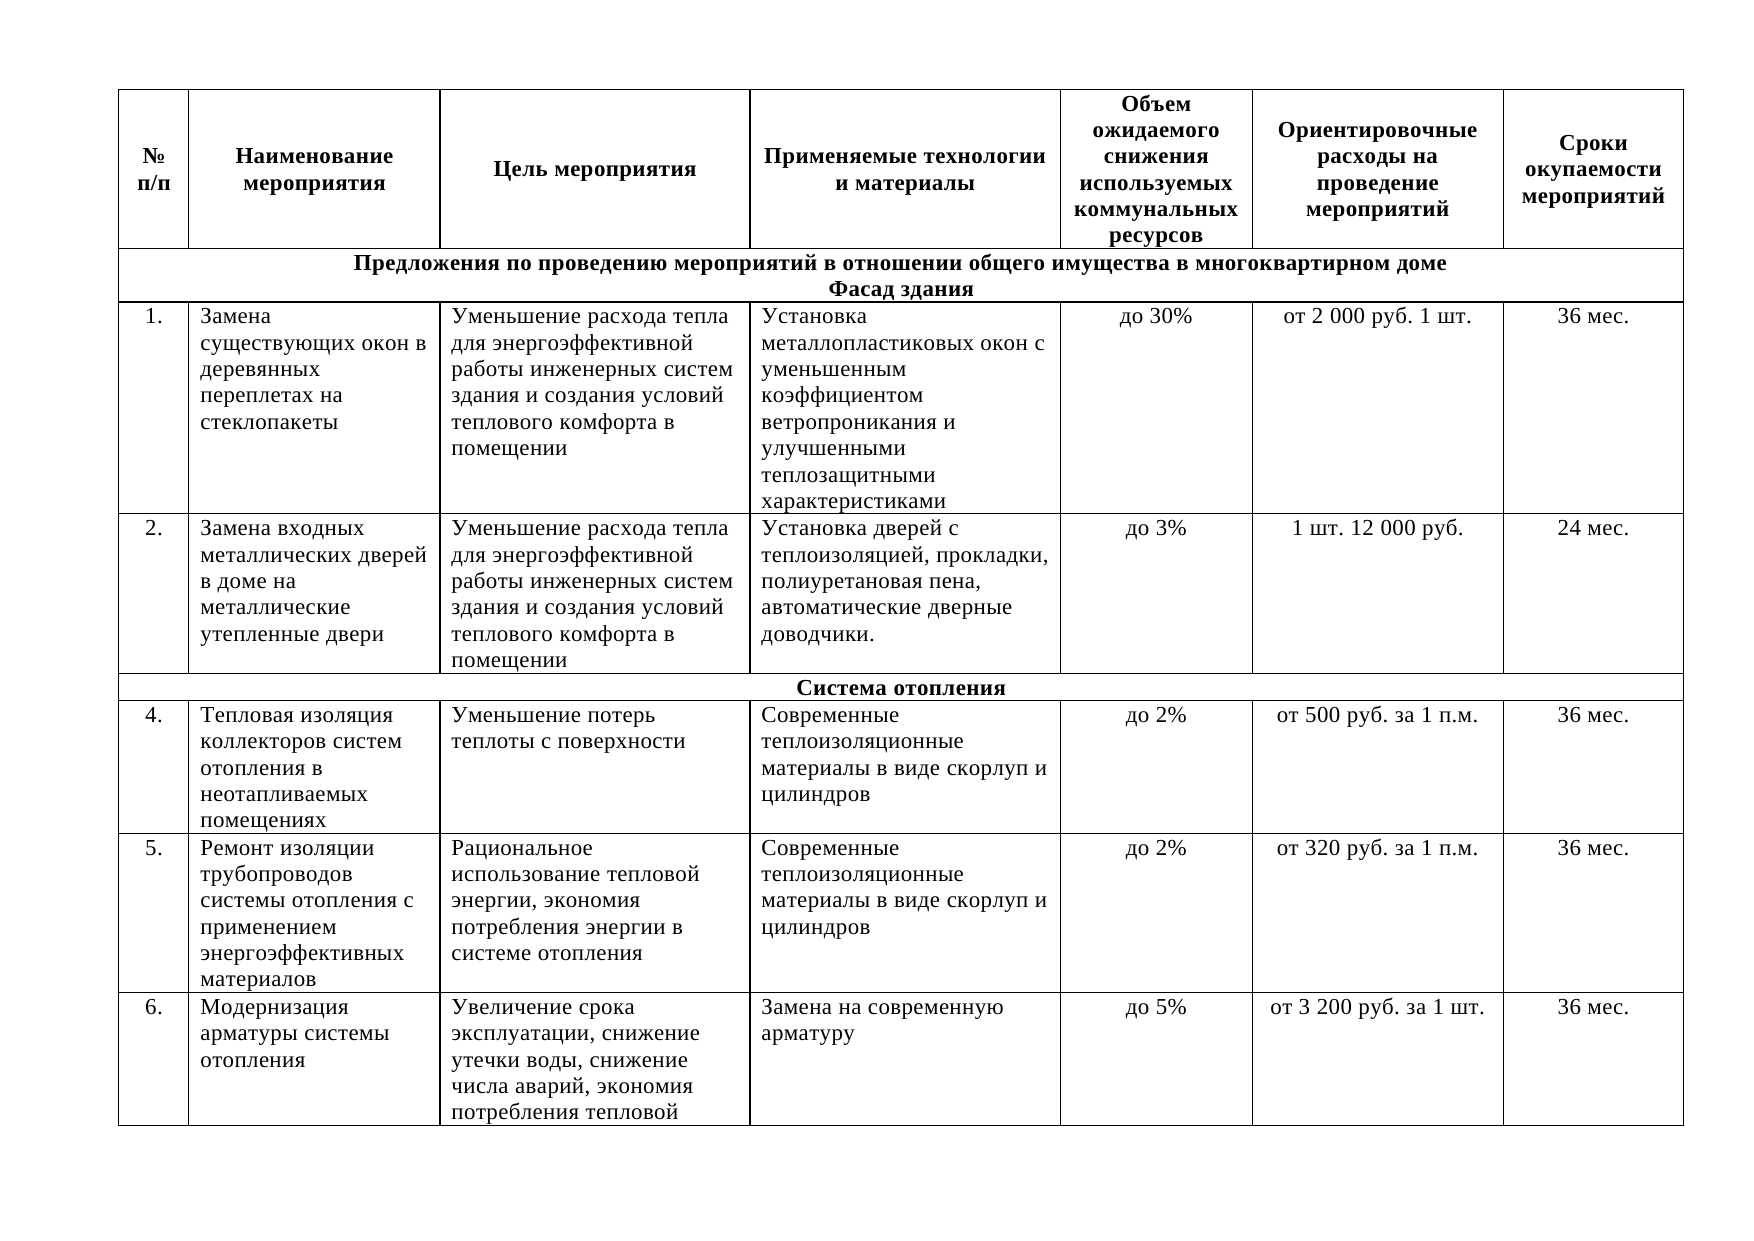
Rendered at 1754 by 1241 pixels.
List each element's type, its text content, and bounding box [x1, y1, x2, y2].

table_cell до 2% [1061, 701, 1252, 833]
table_cell 5. [119, 834, 188, 992]
table_cell до 2% [1061, 834, 1252, 992]
table_cell Рациональное использование тепловой энергии, экономия потребления энергии в системе отопления [441, 834, 749, 992]
table_cell Система отопления [119, 674, 1683, 700]
table_cell 24 мес. [1504, 514, 1683, 672]
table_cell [441, 993, 749, 1125]
table_cell Уменьшение потерь теплоты с поверхности [441, 701, 749, 833]
table_header № п/п [119, 90, 188, 248]
table_cell 6. [119, 993, 188, 1125]
table_cell Замена входных металлических дверей в доме на металлические утепленные двери [189, 514, 439, 672]
table_cell 36 мес. [1504, 993, 1683, 1125]
table_cell Установка металлопластиковых окон с уменьшенным коэффициентом ветропроникания и улучшенными теплозащитными характеристиками [751, 303, 1060, 513]
table_header Цель мероприятия [441, 90, 749, 248]
table_cell Ремонт изоляции трубопроводов системы отопления с применением энергоэффективных материалов [189, 834, 439, 992]
table_cell 1. [119, 303, 188, 513]
table_header Ориентировочные расходы на проведение мероприятий [1253, 90, 1503, 248]
table_header Сроки окупаемости мероприятий [1504, 90, 1683, 248]
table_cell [1253, 993, 1503, 1125]
table_cell 4. [119, 701, 188, 833]
table_cell Замена существующих окон в деревянных переплетах на стеклопакеты [189, 303, 439, 513]
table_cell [189, 993, 439, 1125]
table_cell от 2 000 руб. 1 шт. [1253, 303, 1503, 513]
table_cell Современные теплоизоляционные материалы в виде скорлуп и цилиндров [751, 701, 1060, 833]
table_cell Тепловая изоляция коллекторов систем отопления в неотапливаемых помещениях [189, 701, 439, 833]
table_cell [751, 993, 1060, 1125]
table_cell 36 мес. [1504, 834, 1683, 992]
table_cell от 320 руб. за 1 п.м. [1253, 834, 1503, 992]
table_cell Уменьшение расхода тепла для энергоэффективной работы инженерных систем здания и создания условий теплового комфорта в помещении [441, 514, 749, 672]
table_cell 2. [119, 514, 188, 672]
table_cell до 3% [1061, 514, 1252, 672]
table_cell 1 шт. 12 000 руб. [1253, 514, 1503, 672]
table_cell до 5% [1061, 993, 1252, 1125]
table_cell 36 мес. [1504, 303, 1683, 513]
table_cell от 500 руб. за 1 п.м. [1253, 701, 1503, 833]
table_cell 36 мес. [1504, 701, 1683, 833]
table_header Применяемые технологии и материалы [751, 90, 1060, 248]
table_cell до 30% [1061, 303, 1252, 513]
table_cell Современные теплоизоляционные материалы в виде скорлуп и цилиндров [751, 834, 1060, 992]
table_cell Уменьшение расхода тепла для энергоэффективной работы инженерных систем здания и создания условий теплового комфорта в помещении [441, 303, 749, 513]
table_header Объем ожидаемого снижения используемых коммунальных ресурсов [1061, 90, 1252, 248]
table_header Наименование мероприятия [189, 90, 439, 248]
table_cell Установка дверей с теплоизоляцией, прокладки, полиуретановая пена, автоматические дверные доводчики. [751, 514, 1060, 672]
table_cell Предложения по проведению мероприятий в отношении общего имущества в многоквартирном доме Фасад здания [119, 249, 1683, 301]
